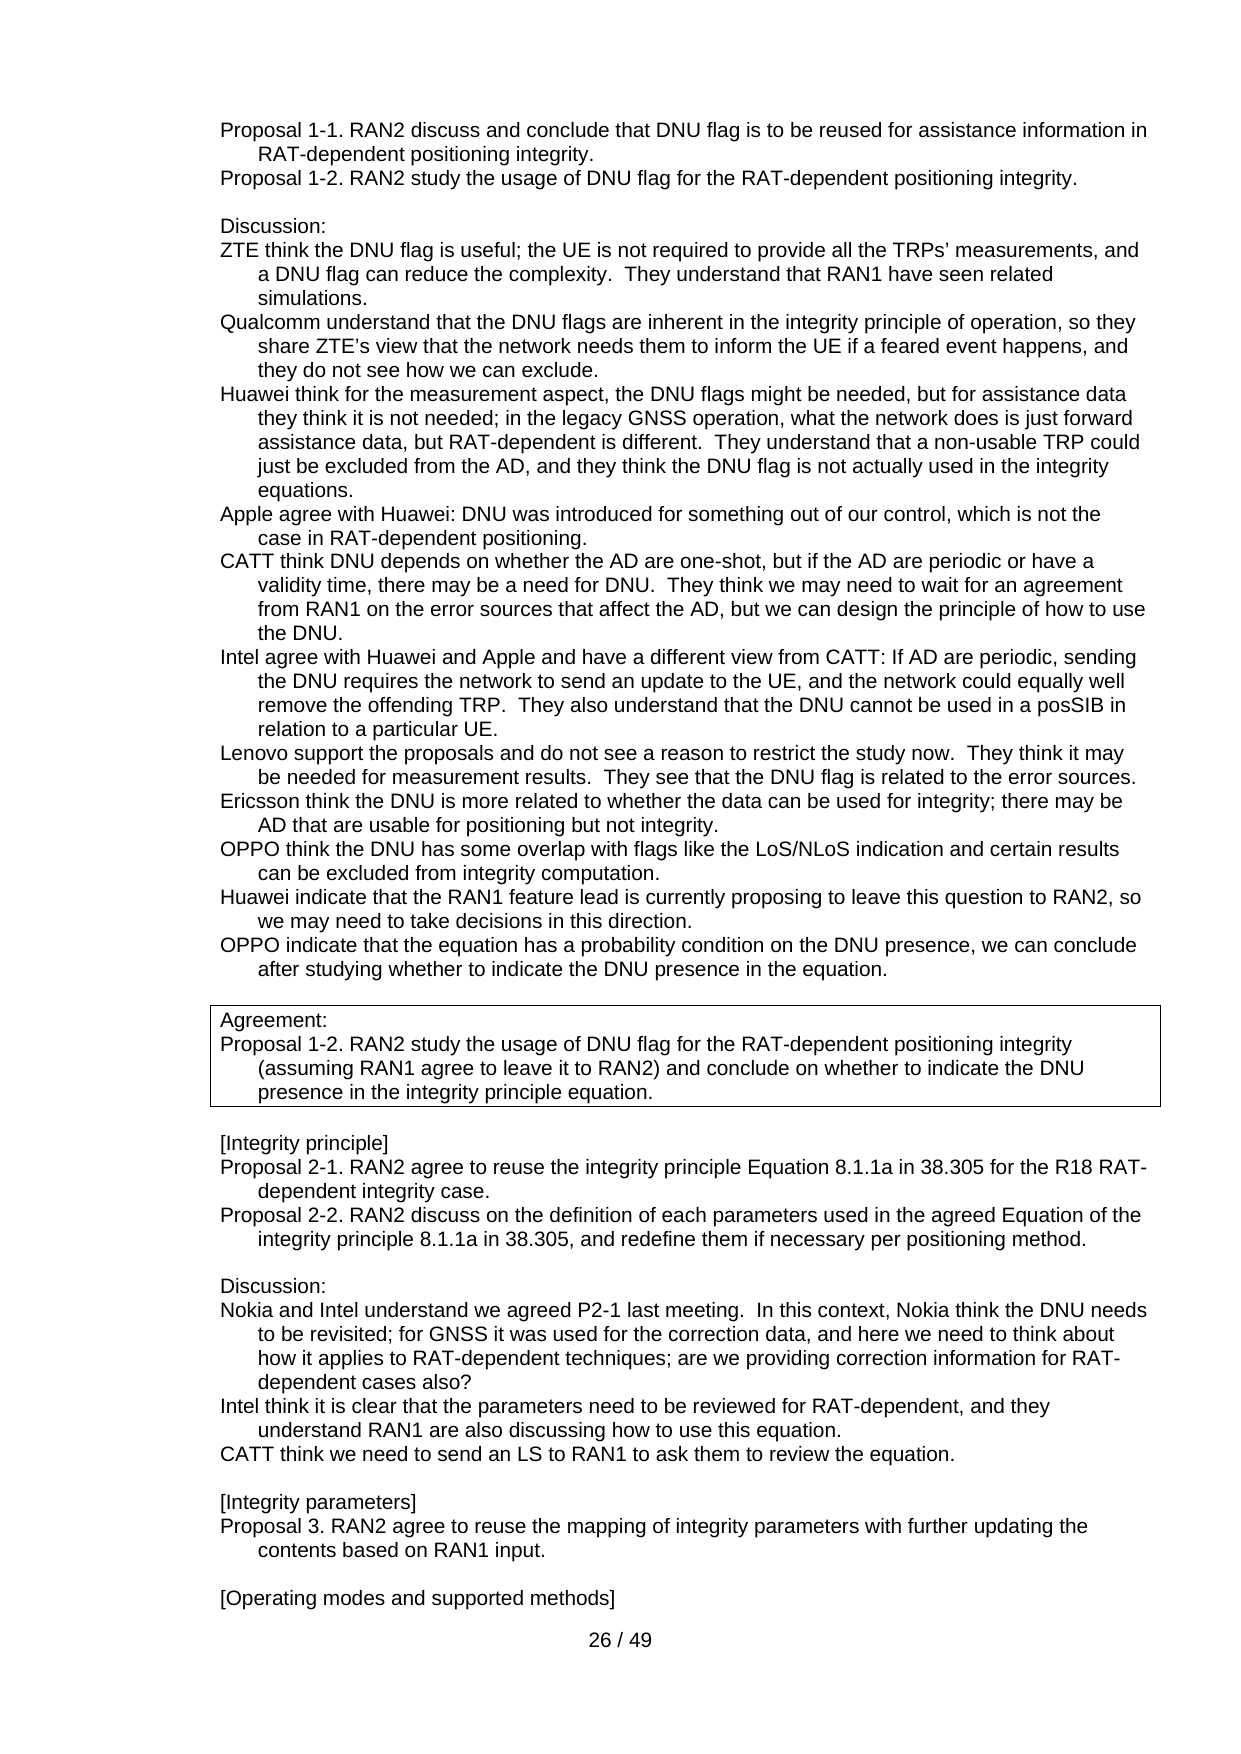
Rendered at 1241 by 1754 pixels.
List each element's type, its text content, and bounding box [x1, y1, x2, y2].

text Huawei indicate that the RAN1 feature lead is currently proposing to leave this question to RAN2, so we may need to take decisions in this direction. [220, 885, 1152, 933]
text Proposal 2-1. RAN2 agree to reuse the integrity principle Equation 8.1.1a in 38.305 for the R18 RAT-dependent integrity case. [220, 1154, 1152, 1202]
text OPPO indicate that the equation has a probability condition on the DNU presence, we can conclude after studying whether to indicate the DNU presence in the equation. [220, 933, 1152, 981]
text CATT think DNU depends on whether the AD are one-shot, but if the AD are periodic or have a validity time, there may be a need for DNU. They think we may need to wait for an agreement from RAN1 on the error sources that affect the AD, but we can design the principle of how to use the DNU. [220, 549, 1152, 645]
text Proposal 2-2. RAN2 discuss on the definition of each parameters used in the agreed Equation of the integrity principle 8.1.1a in 38.305, and redefine them if necessary per positioning method. [220, 1202, 1152, 1250]
text CATT think we need to send an LS to RAN1 to ask them to review the equation. [220, 1442, 1152, 1466]
text Proposal 3. RAN2 agree to reuse the mapping of integrity parameters with further updating the contents based on RAN1 input. [220, 1514, 1152, 1562]
text Nokia and Intel understand we agreed P2-1 last meeting. In this context, Nokia think the DNU needs to be revisited; for GNSS it was used for the correction data, and here we need to think about how it applies to RAT-dependent techniques; are we providing correction information for RAT-dependent cases also? [220, 1298, 1152, 1394]
text [Operating modes and supported methods] [220, 1586, 1152, 1610]
text Proposal 1-2. RAN2 study the usage of DNU flag for the RAT-dependent positioning integrity (assuming RAN1 agree to leave it to RAN2) and conclude on whether to indicate the DNU presence in the integrity principle equation. [211, 1028, 1160, 1106]
text [Integrity principle] [220, 1131, 1152, 1154]
text Proposal 1-1. RAN2 discuss and conclude that DNU flag is to be reused for assistance information in RAT-dependent positioning integrity. [220, 118, 1152, 166]
text [Integrity parameters] [220, 1490, 1152, 1514]
text Ericsson think the DNU is more related to whether the data can be used for integrity; there may be AD that are usable for positioning but not integrity. [220, 789, 1152, 837]
text OPPO think the DNU has some overlap with flags like the LoS/NLoS indication and certain results can be excluded from integrity computation. [220, 837, 1152, 885]
text ZTE think the DNU flag is useful; the UE is not required to provide all the TRPs’ measurements, and a DNU flag can reduce the complexity. They understand that RAN1 have seen related simulations. [220, 238, 1152, 310]
text Apple agree with Huawei: DNU was introduced for something out of our control, which is not the case in RAT-dependent positioning. [220, 501, 1152, 549]
text Discussion: [220, 214, 1152, 238]
text Intel think it is clear that the parameters need to be reviewed for RAT-dependent, and they understand RAN1 are also discussing how to use this equation. [220, 1394, 1152, 1442]
text Intel agree with Huawei and Apple and have a different view from CATT: If AD are periodic, sending the DNU requires the network to send an update to the UE, and the network could equally well remove the offending TRP. They also understand that the DNU cannot be used in a posSIB in relation to a particular UE. [220, 645, 1152, 741]
text Lenovo support the proposals and do not see a reason to restrict the study now. They think it may be needed for measurement results. They see that the DNU flag is related to the error sources. [220, 741, 1152, 789]
text Proposal 1-2. RAN2 study the usage of DNU flag for the RAT-dependent positioning integrity. [220, 166, 1152, 190]
text Agreement: [211, 1006, 1160, 1028]
text Qualcomm understand that the DNU flags are inherent in the integrity principle of operation, so they share ZTE’s view that the network needs them to inform the UE if a feared event happens, and they do not see how we can exclude. [220, 310, 1152, 382]
text Discussion: [220, 1274, 1152, 1298]
text Huawei think for the measurement aspect, the DNU flags might be needed, but for assistance data they think it is not needed; in the legacy GNSS operation, what the network does is just forward assistance data, but RAT-dependent is different. They understand that a non-usable TRP could just be excluded from the AD, and they think the DNU flag is not actually used in the integrity equations. [220, 382, 1152, 501]
